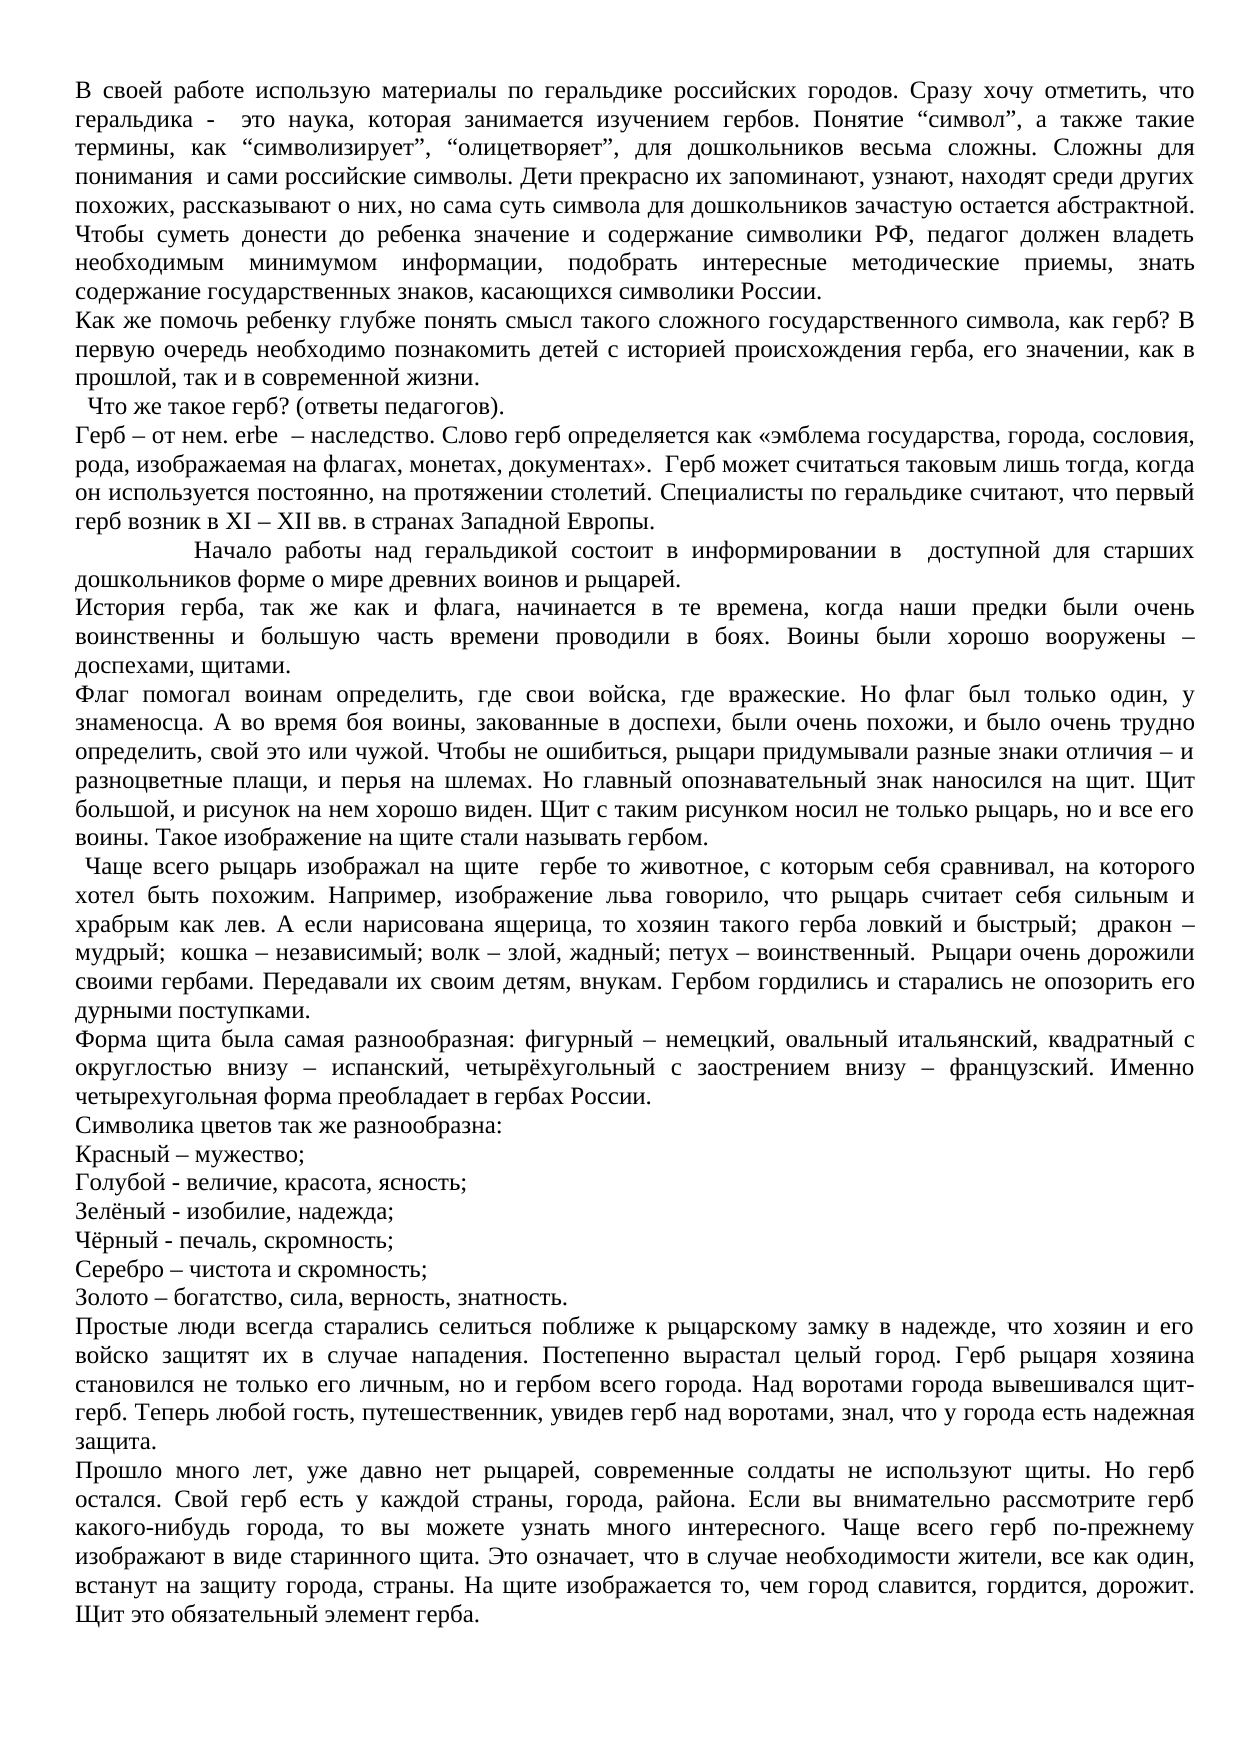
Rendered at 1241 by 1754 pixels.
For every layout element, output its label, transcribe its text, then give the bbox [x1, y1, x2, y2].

text Красный – мужество; [75, 1139, 1196, 1167]
text В своей работе использую материалы по геральдике российских городов. Сразу хочу отметить, что геральдика - это наука, которая занимается изучением гербов. Понятие “символ”, а также такие термины, как “символизирует”, “олицетворяет”, для дошкольников весьма сложны. Сложны для понимания и сами российские символы. Дети прекрасно их запоминают, узнают, находят среди других похожих, рассказывают о них, но сама суть символа для дошкольников зачастую остается абстрактной. Чтобы суметь донести до ребенка значение и содержание символики РФ, педагог должен владеть необходимым минимумом информации, подобрать интересные методические приемы, знать содержание государственных знаков, касающихся символики России. [75, 75, 1196, 305]
text Чёрный - печаль, скромность; [75, 1225, 1196, 1254]
text Голубой - величие, красота, ясность; [75, 1167, 1196, 1196]
text Чаще всего рыцарь изображал на щите ­ гербе то животное, с которым себя сравнивал, на которого хотел быть похожим. Например, изображение льва говорило, что рыцарь считает себя сильным и храбрым как лев. А если нарисована ящерица, то хозяин такого герба ловкий и быстрый; дракон – мудрый; кошка – независимый; волк – злой, жадный; петух – воинственный. Рыцари очень дорожили своими гербами. Передавали их своим детям, внукам. Гербом гордились и старались не опозорить его дурными поступками. [75, 851, 1196, 1024]
text Зелёный - изобилие, надежда; [75, 1196, 1196, 1225]
text Золото – богатство, сила, верность, знатность. [75, 1282, 1196, 1311]
text Начало работы над геральдикой состоит в информировании в доступной для старших дошкольников форме о мире древних воинов и рыцарей. [75, 535, 1196, 592]
text Как же помочь ребенку глубже понять смысл такого сложного государственного символа, как герб? В первую очередь необходимо познакомить детей с историей происхождения герба, его значении, как в прошлой, так и в современной жизни. [75, 305, 1196, 391]
text Флаг помогал воинам определить, где свои войска, где вражеские. Но флаг был только один, у знаменосца. А во время боя воины, закованные в доспехи, были очень похожи, и было очень трудно определить, свой это или чужой. Чтобы не ошибиться, рыцари придумывали разные знаки отличия – и разноцветные плащи, и перья на шлемах. Но главный опознавательный знак наносился на щит. Щит большой, и рисунок на нем хорошо виден. Щит с таким рисунком носил не только рыцарь, но и все его воины. Такое изображение на щите стали называть гербом. [75, 679, 1196, 851]
text Прошло много лет, уже давно нет рыцарей, современные солдаты не используют щиты. Но герб остался. Свой герб есть у каждой страны, города, района. Если вы внимательно рассмотрите герб какого-нибудь города, то вы можете узнать много интересного. Чаще всего герб по-прежнему изображают в виде старинного щита. Это означает, что в случае необходимости жители, все как один, встанут на защиту города, страны. На щите изображается то, чем город славится, гордится, дорожит. Щит это обязательный элемент герба. [75, 1455, 1196, 1627]
text Простые люди всегда старались селиться поближе к рыцарскому замку в надежде, что хозяин и его войско защитят их в случае нападения. Постепенно вырастал целый город. Герб рыцаря хозяина становился не только его личным, но и гербом всего города. Над воротами города вывешивался щит-герб. Теперь любой гость, путешественник, увидев герб над воротами, знал, что у города есть надежная защита. [75, 1311, 1196, 1455]
text Что же такое герб? (ответы педагогов). [75, 391, 1196, 420]
text Форма щита была самая разнообразная: фигурный – немецкий, овальный итальянский, квадратный с округлостью внизу – испанский, четырёхугольный с заострением внизу – французский. Именно четырехугольная форма преобладает в гербах России. [75, 1024, 1196, 1110]
text История герба, так же как и флага, начинается в те времена, когда наши предки были очень воинственны и большую часть времени проводили в боях. Воины были хорошо вооружены – доспехами, щитами. [75, 592, 1196, 679]
text Символика цветов так же разнообразна: [75, 1110, 1196, 1139]
text Герб – от нем. erbe – наследство. Слово герб определяется как «эмблема государства, города, сословия, рода, изображаемая на флагах, монетах, документах». Герб может считаться таковым лишь тогда, когда он используется постоянно, на протяжении столетий. Специалисты по геральдике считают, что первый герб возник в XI – XII вв. в странах Западной Европы. [75, 420, 1196, 535]
text Серебро – чистота и скромность; [75, 1254, 1196, 1282]
